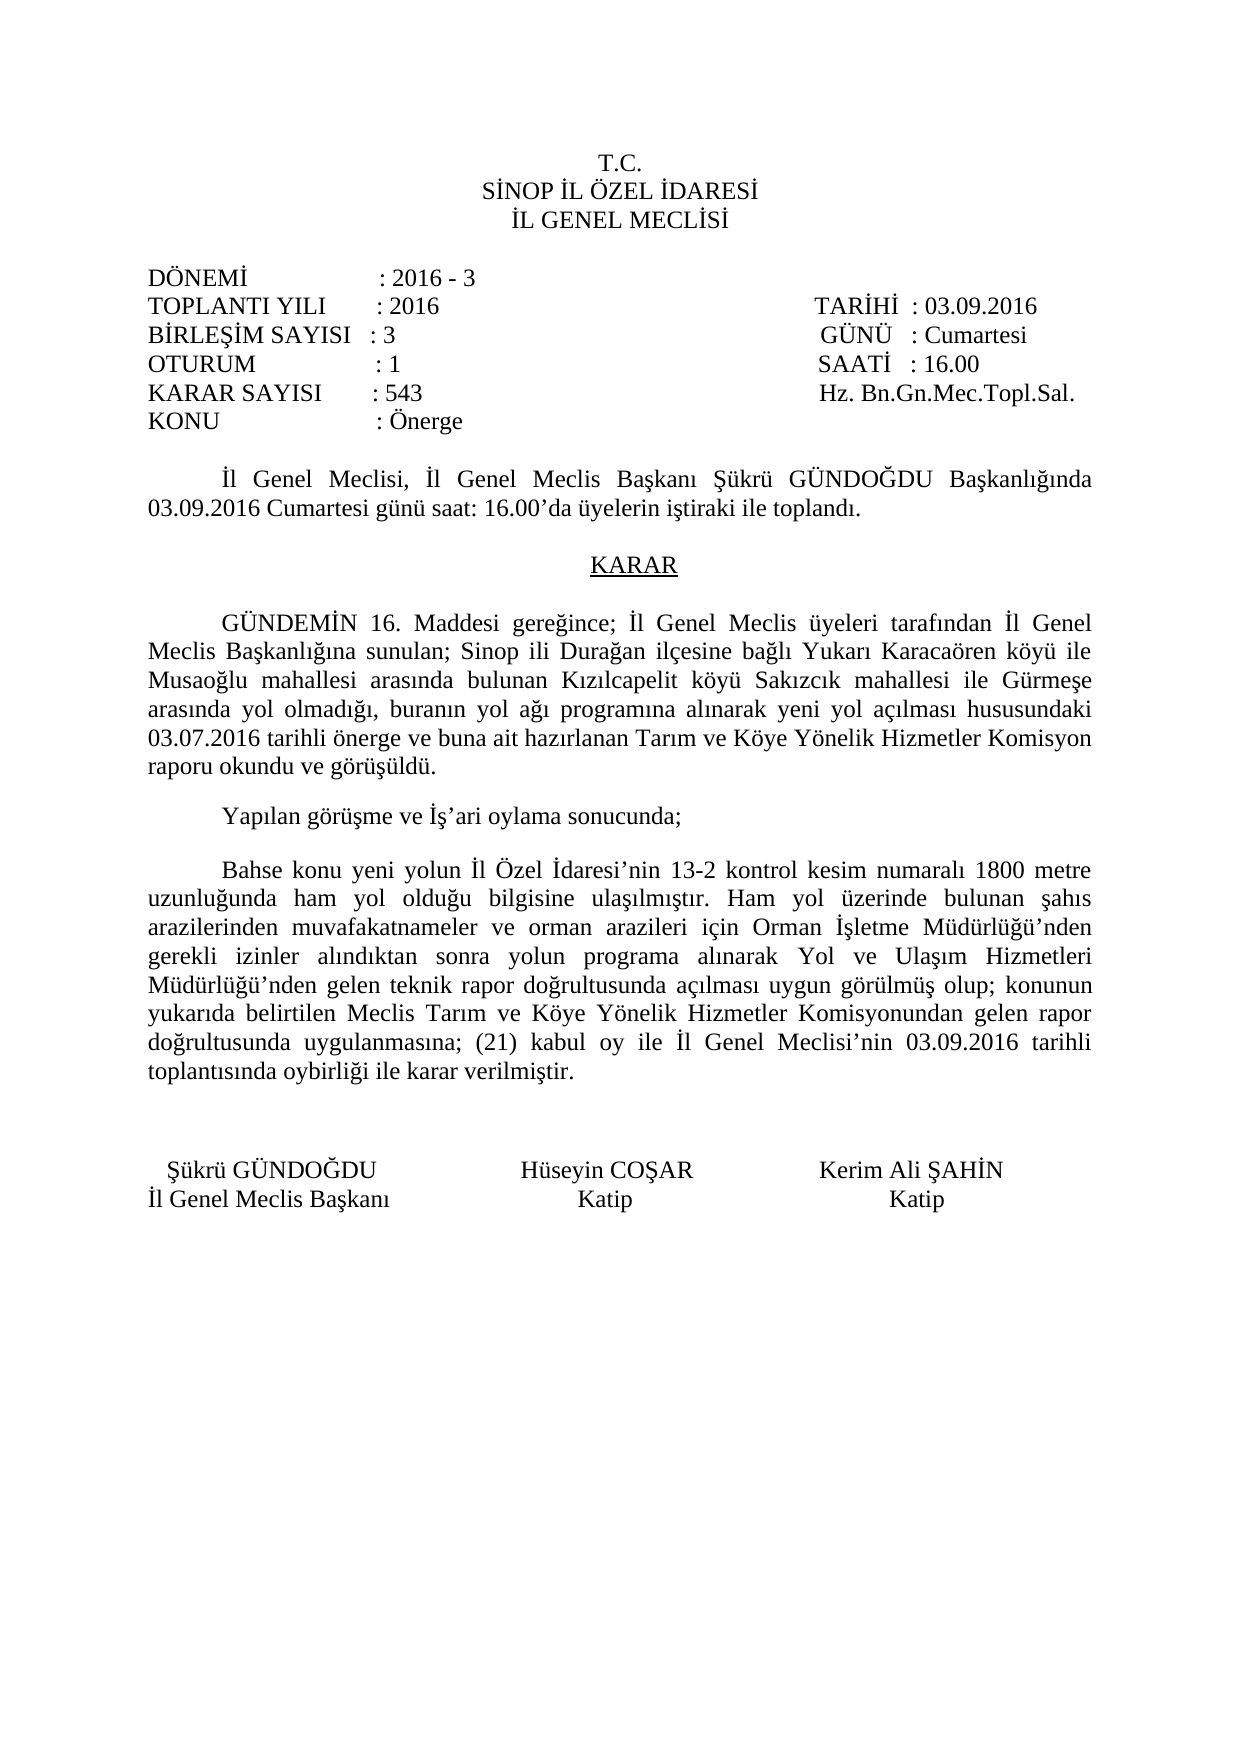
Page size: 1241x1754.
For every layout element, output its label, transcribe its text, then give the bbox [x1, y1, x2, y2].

text Bahse konu yeni yolun İl Özel İdaresi’nin 13-2 kontrol kesim numaralı 1800 metre uzunluğunda ham yol olduğu bilgisine ulaşılmıştır. Ham yol üzerinde bulunan şahıs arazilerinden muvafakatnameler ve orman arazileri için Orman İşletme Müdürlüğü’nden gerekli izinler alındıktan sonra yolun programa alınarak Yol ve Ulaşım Hizmetleri Müdürlüğü’nden gelen teknik rapor doğrultusunda açılması uygun görülmüş olup; konunun yukarıda belirtilen Meclis Tarım ve Köye Yönelik Hizmetler Komisyonundan gelen rapor doğrultusunda uygulanmasına; (21) kabul oy ile İl Genel Meclisi’nin 03.09.2016 tarihli toplantısında oybirliği ile karar verilmiştir. [148, 855, 1093, 1085]
text BİRLEŞİM SAYISI : 3 GÜNÜ : Cumartesi [148, 320, 1093, 349]
text Şükrü GÜNDOĞDU Hüseyin COŞAR Kerim Ali ŞAHİN [148, 1155, 1093, 1184]
text İl Genel Meclisi, İl Genel Meclis Başkanı Şükrü GÜNDOĞDU Başkanlığında 03.09.2016 Cumartesi günü saat: 16.00’da üyelerin iştiraki ile toplandı. [148, 464, 1093, 521]
text KARAR SAYISI : 543 Hz. Bn.Gn.Mec.Topl.Sal. [148, 378, 1093, 406]
text İL GENEL MECLİSİ [148, 205, 1093, 234]
text T.C. [148, 148, 1093, 176]
text DÖNEMİ : 2016 - 3 [148, 263, 1093, 291]
text GÜNDEMİN 16. Maddesi gereğince; İl Genel Meclis üyeleri tarafından İl Genel Meclis Başkanlığına sunulan; Sinop ili Durağan ilçesine bağlı Yukarı Karacaören köyü ile Musaoğlu mahallesi arasında bulunan Kızılcapelit köyü Sakızcık mahallesi ile Gürmeşe arasında yol olmadığı, buranın yol ağı programına alınarak yeni yol açılması hususundaki 03.07.2016 tarihli önerge ve buna ait hazırlanan Tarım ve Köye Yönelik Hizmetler Komisyon raporu okundu ve görüşüldü. [148, 608, 1093, 780]
text OTURUM : 1 SAATİ : 16.00 [148, 349, 1093, 378]
text İl Genel Meclis Başkanı Katip Katip [148, 1184, 1093, 1213]
text KARAR [516, 550, 1093, 579]
text SİNOP İL ÖZEL İDARESİ [148, 176, 1093, 205]
text KONU : Önerge [148, 406, 1093, 435]
text TOPLANTI YILI : 2016 TARİHİ : 03.09.2016 [148, 291, 1093, 320]
text Yapılan görüşme ve İş’ari oylama sonucunda; [148, 801, 1093, 830]
